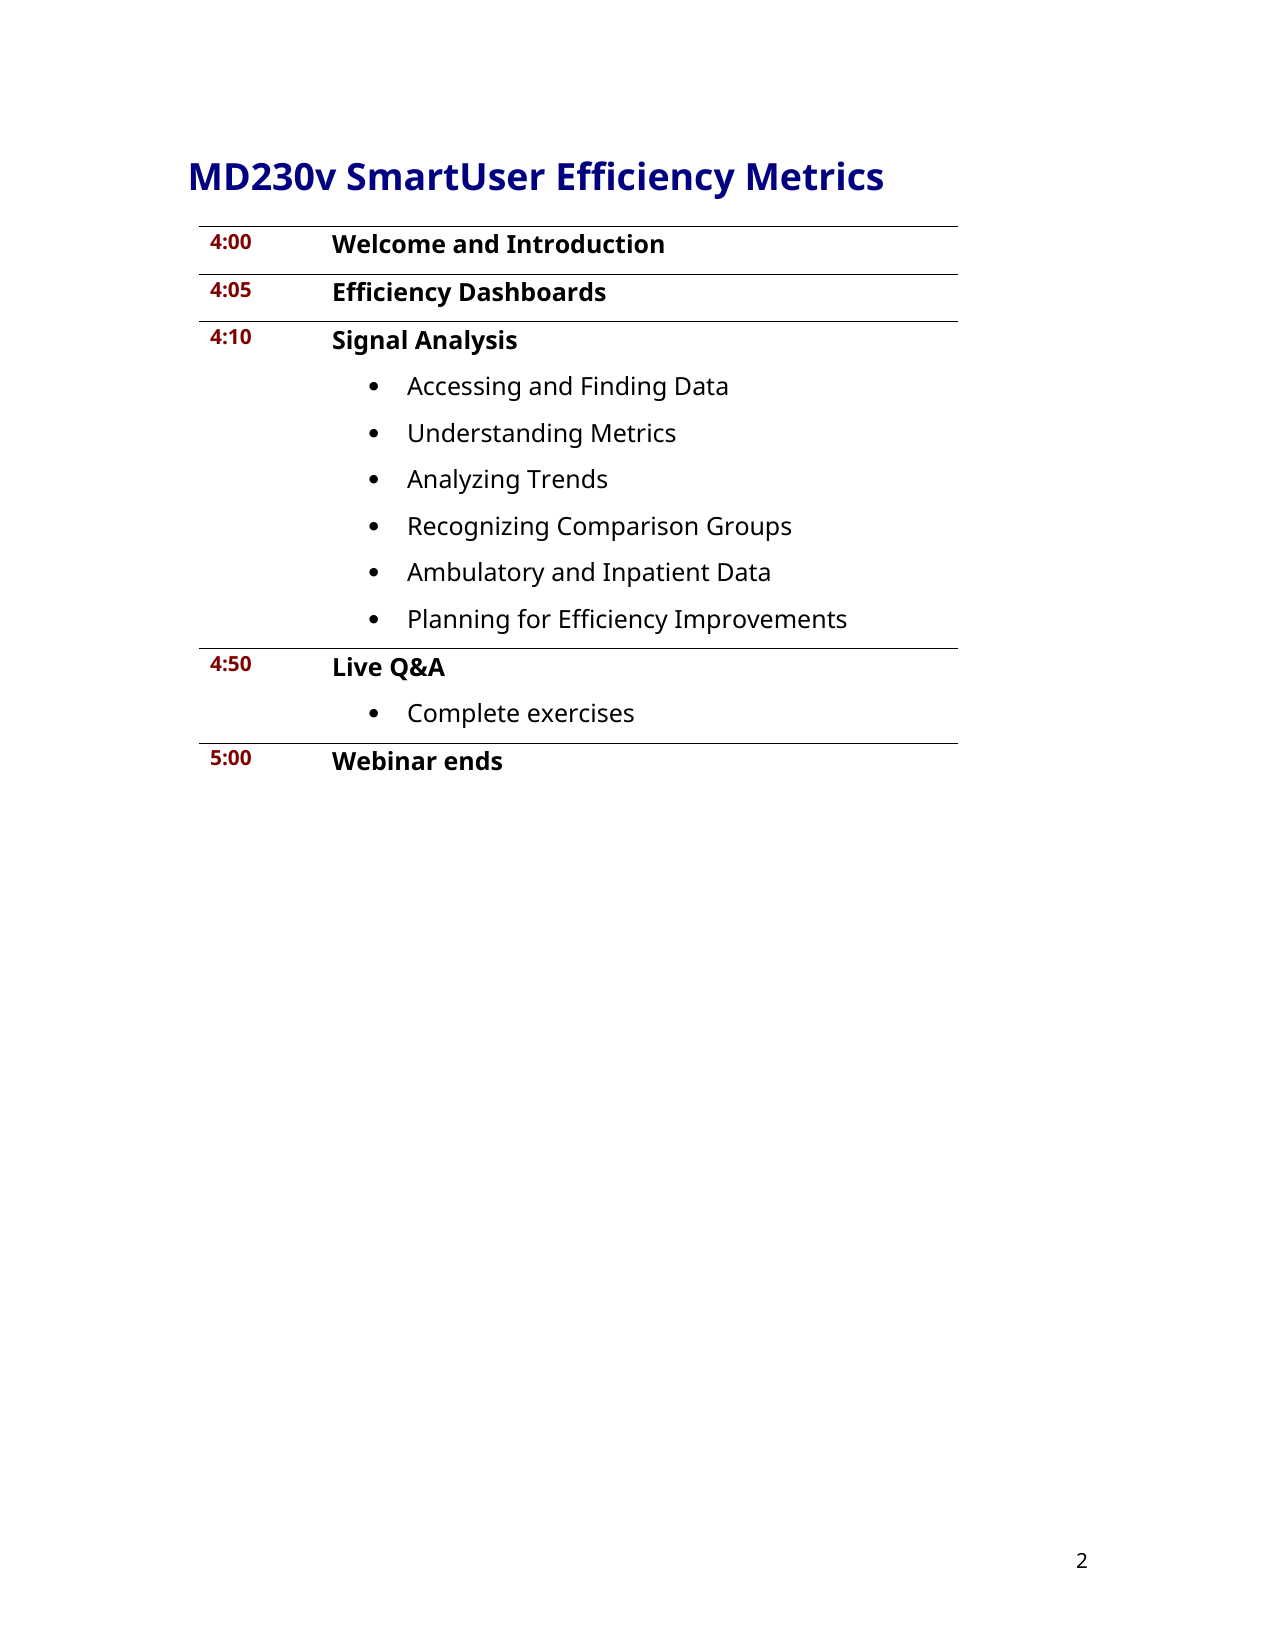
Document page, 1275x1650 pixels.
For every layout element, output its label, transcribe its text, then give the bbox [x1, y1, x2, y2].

table_header Welcome and Introduction [321, 227, 958, 274]
table_cell Webinar ends [321, 744, 958, 790]
table_cell 4:05 [199, 275, 321, 321]
table_cell 4:50 [199, 649, 321, 742]
table_cell 5:00 [199, 744, 321, 790]
table_cell Efficiency Dashboards [321, 275, 958, 321]
table_cell Signal Analysis Accessing and Finding Data Understanding Metrics Analyzing Trends Recognizing Comparison Groups Ambulatory and Inpatient Data Planning for Efficiency Improvements [321, 322, 958, 648]
table_cell Live Q&A Complete exercises [321, 649, 958, 742]
table_cell 4:10 [199, 322, 321, 648]
subtitle MD230v SmartUser Efficiency Metrics [187, 150, 1087, 201]
table_header 4:00 [199, 227, 321, 274]
